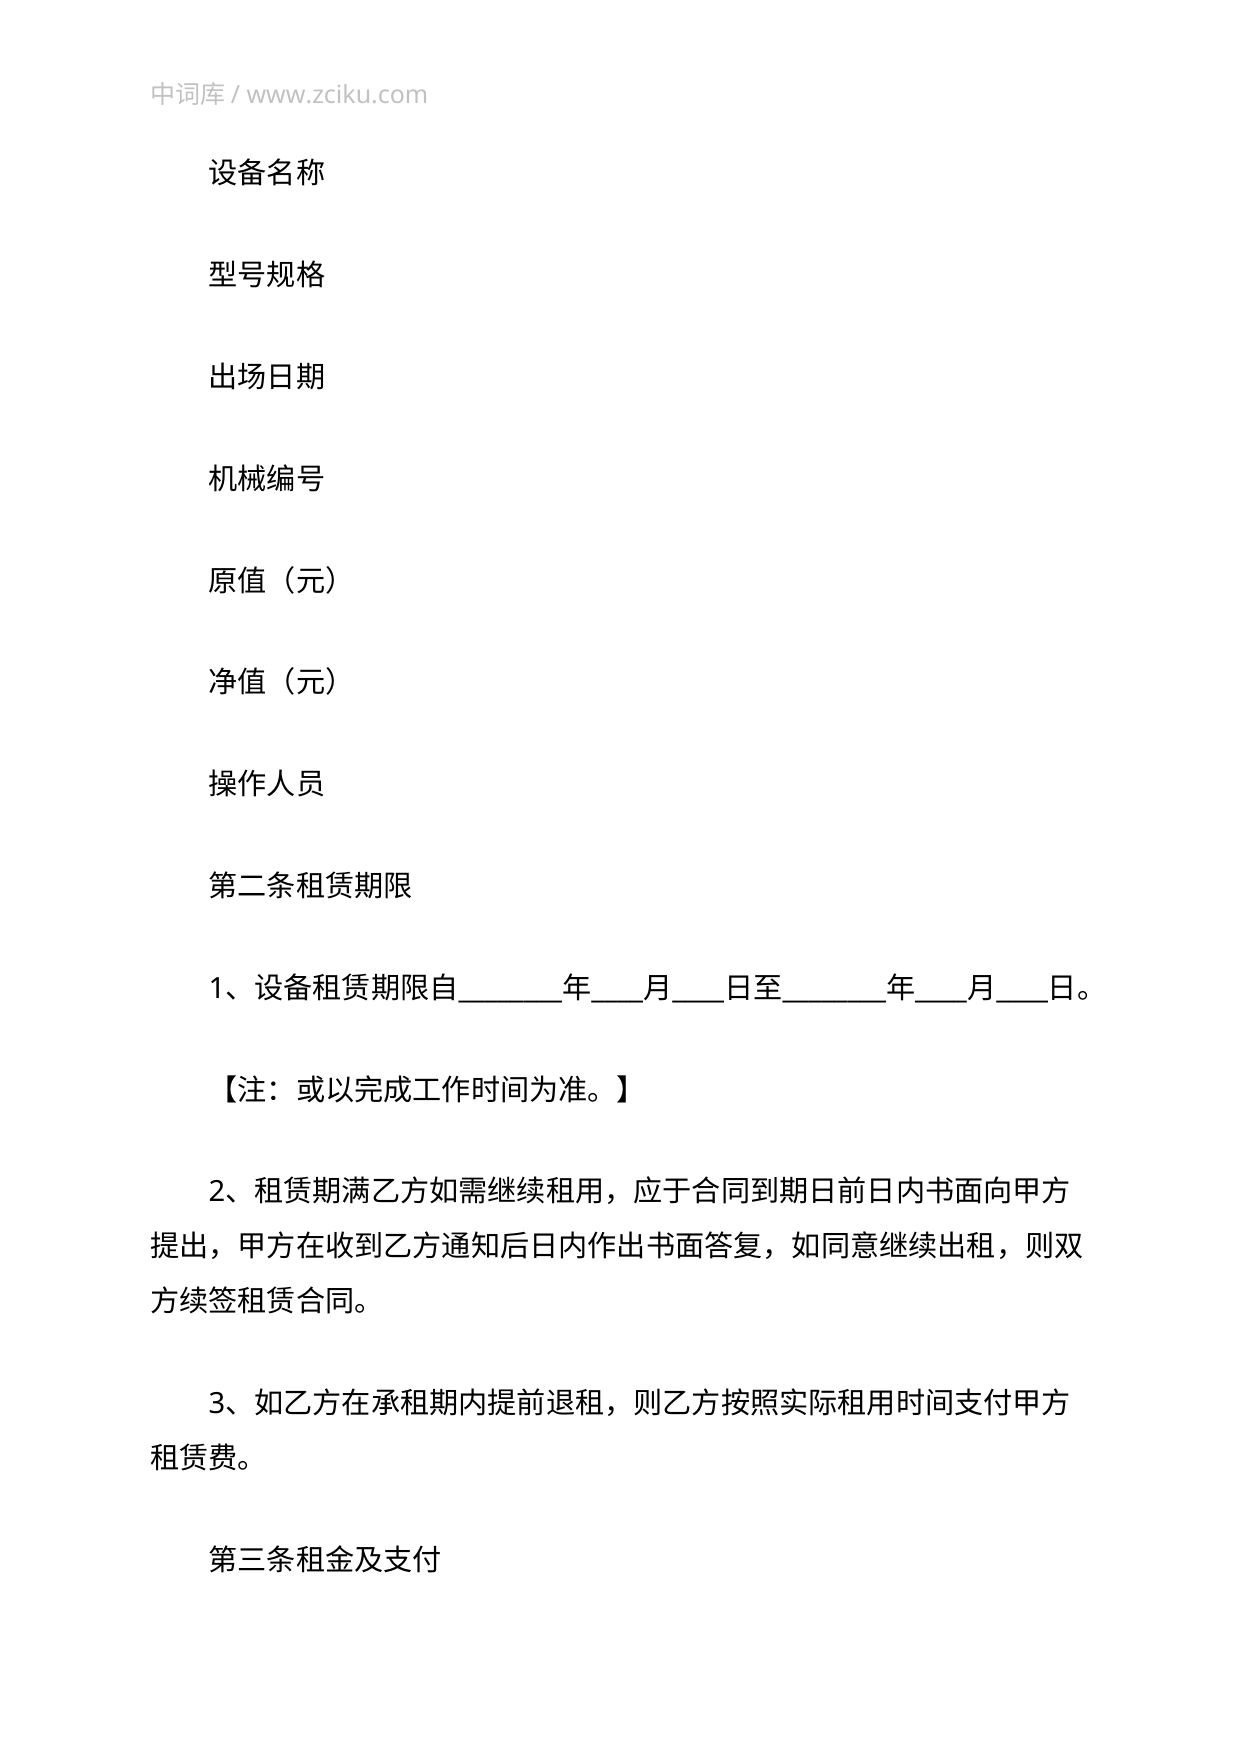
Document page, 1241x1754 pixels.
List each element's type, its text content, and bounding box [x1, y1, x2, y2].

text 第二条租赁期限 [150, 862, 1090, 905]
text 1、设备租赁期限自________年____月____日至________年____月____日。 [150, 964, 1090, 1007]
text 机械编号 [150, 455, 1090, 498]
text 设备名称 [150, 150, 1090, 192]
text 净值（元） [150, 659, 1090, 701]
text 型号规格 [150, 252, 1090, 294]
text 【注：或以完成工作时间为准。】 [150, 1066, 1090, 1108]
text 操作人员 [150, 761, 1090, 803]
text 原值（元） [150, 557, 1090, 599]
text 2、租赁期满乙方如需继续租用，应于合同到期日前日内书面向甲方提出，甲方在收到乙方通知后日内作出书面答复，如同意继续出租，则双方续签租赁合同。 [150, 1168, 1090, 1320]
text 出场日期 [150, 353, 1090, 396]
text 3、如乙方在承租期内提前退租，则乙方按照实际租用时间支付甲方租赁费。 [150, 1379, 1090, 1477]
text 第三条租金及支付 [150, 1536, 1090, 1579]
